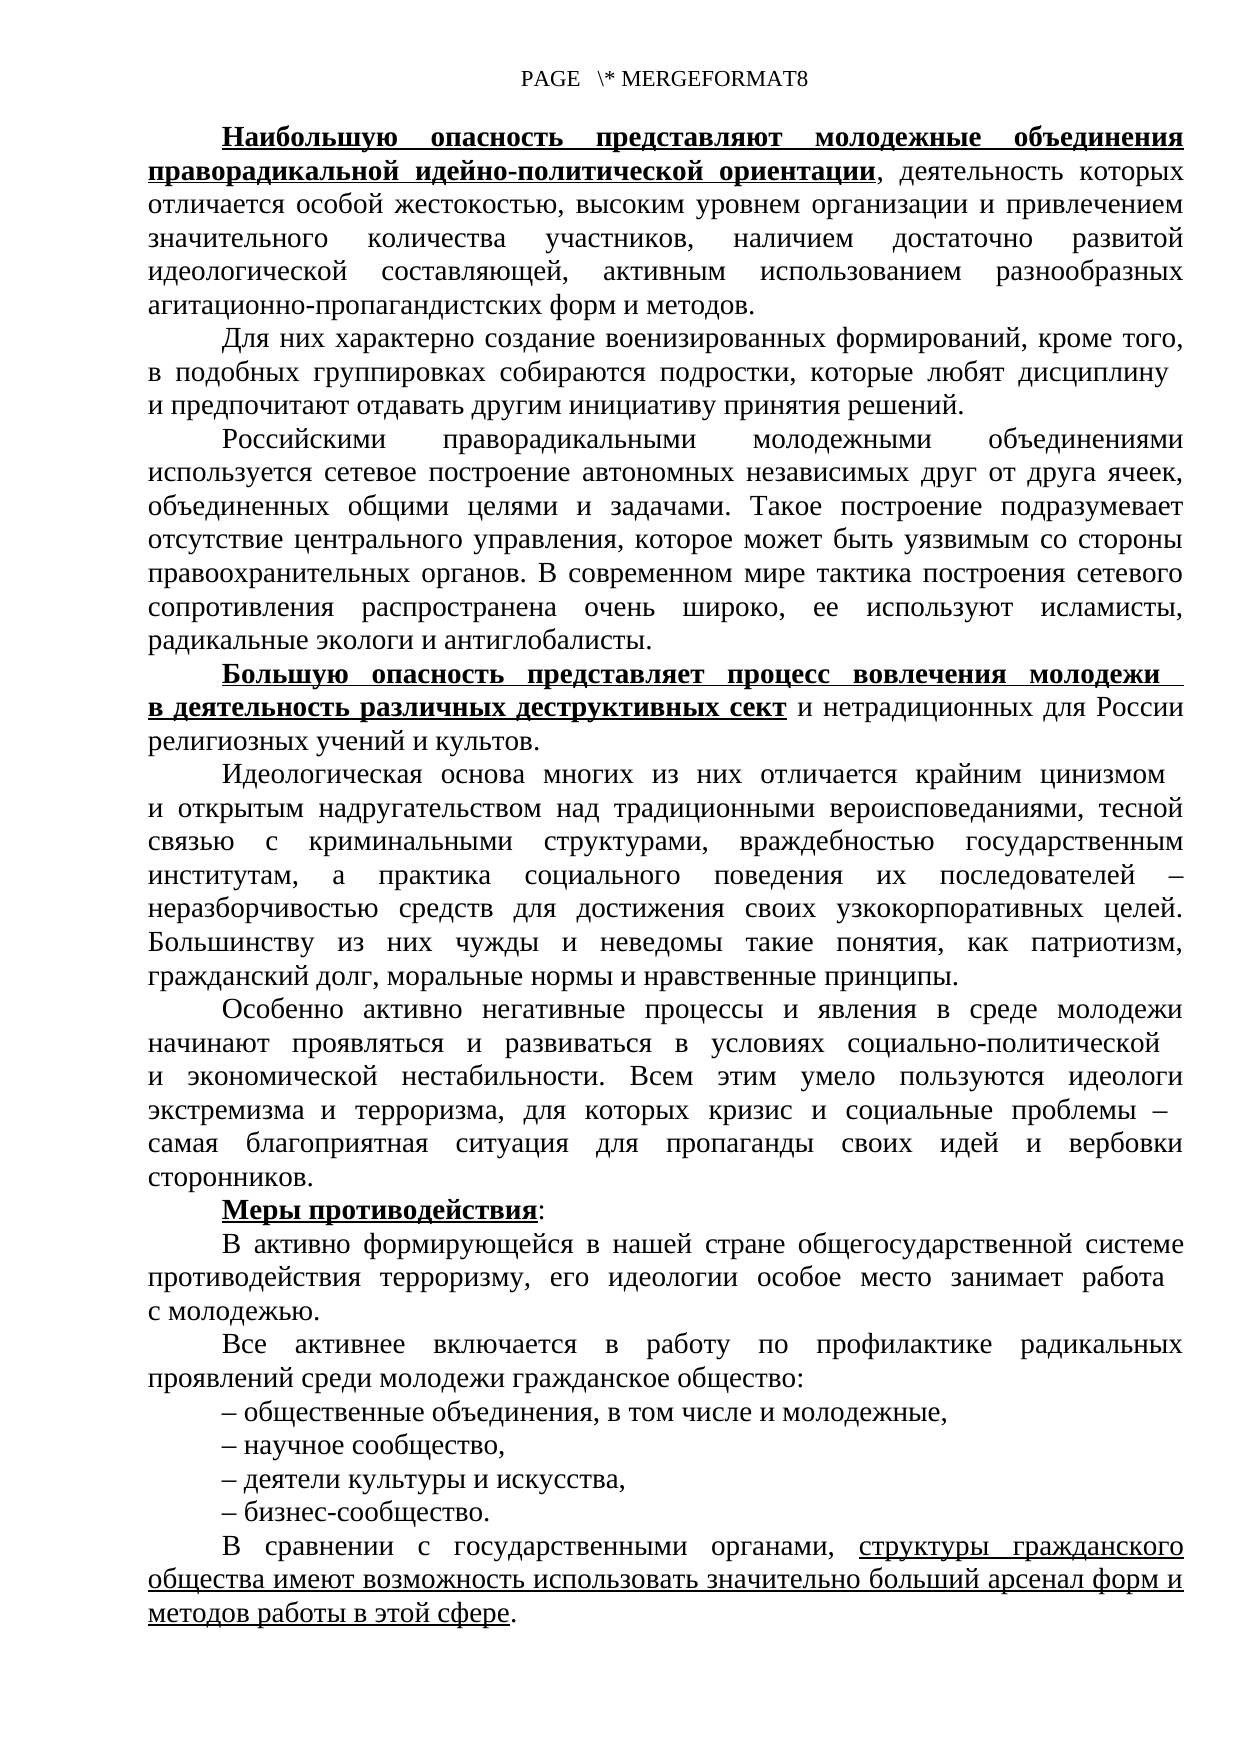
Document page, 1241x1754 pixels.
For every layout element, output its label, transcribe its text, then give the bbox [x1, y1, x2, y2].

text – бизнес-сообщество. [148, 1494, 1184, 1528]
text Идеологическая основа многих из них отличается крайним цинизмом и открытым надругательством над традиционными вероисповеданиями, тесной связью с криминальными структурами, враждебностью государственным институтам, а практика социального поведения их последователей – неразборчивостью средств для достижения своих узкокорпоративных целей. Большинству из них чужды и неведомы такие понятия, как патриотизм, гражданский долг, моральные нормы и нравственные принципы. [148, 756, 1184, 991]
text В сравнении с государственными органами, структуры гражданского общества имеют возможность использовать значительно больший арсенал форм и методов работы в этой сфере. [148, 1528, 1184, 1590]
text Российскими праворадикальными молодежными объединениями используется сетевое построение автономных независимых друг от друга ячеек, объединенных общими целями и задачами. Такое построение подразумевает отсутствие центрального управления, которое может быть уязвимым со стороны правоохранительных органов. В современном мире тактика построения сетевого сопротивления распространена очень широко, ее используют исламисты, радикальные экологи и антиглобалисты. [148, 421, 1184, 656]
text Меры противодействия: [148, 1192, 1184, 1226]
text В сравнении с государственными органами, структуры гражданского общества имеют возможность использовать значительно больший арсенал форм и методов работы в этой сфере. [148, 1592, 1184, 1628]
text Для них характерно создание военизированных формирований, кроме того, в подобных группировках собираются подростки, которые любят дисциплину и предпочитают отдавать другим инициативу принятия решений. [148, 320, 1184, 421]
text – деятели культуры и искусства, [148, 1461, 1184, 1494]
text Наибольшую опасность представляют молодежные объединения праворадикальной идейно-политической ориентации, деятельность которых отличается особой жестокостью, высоким уровнем организации и привлечением значительного количества участников, наличием достаточно развитой идеологической составляющей, активным использованием разнообразных агитационно-пропагандистских форм и методов. [148, 119, 1184, 320]
text Большую опасность представляет процесс вовлечения молодежи в деятельность различных деструктивных сект и нетрадиционных для России религиозных учений и культов. [148, 656, 1184, 756]
text – общественные объединения, в том числе и молодежные, [148, 1394, 1184, 1427]
text Особенно активно негативные процессы и явления в среде молодежи начинают проявляться и развиваться в условиях социально-политической и экономической нестабильности. Всем этим умело пользуются идеологи экстремизма и терроризма, для которых кризис и социальные проблемы – самая благоприятная ситуация для пропаганды своих идей и вербовки сторонников. [148, 991, 1184, 1192]
text Все активнее включается в работу по профилактике радикальных проявлений среди молодежи гражданское общество: [148, 1327, 1184, 1394]
text В активно формирующейся в нашей стране общегосударственной системе противодействия терроризму, его идеологии особое место занимает работа с молодежью. [148, 1226, 1184, 1327]
text – научное сообщество, [148, 1427, 1184, 1461]
